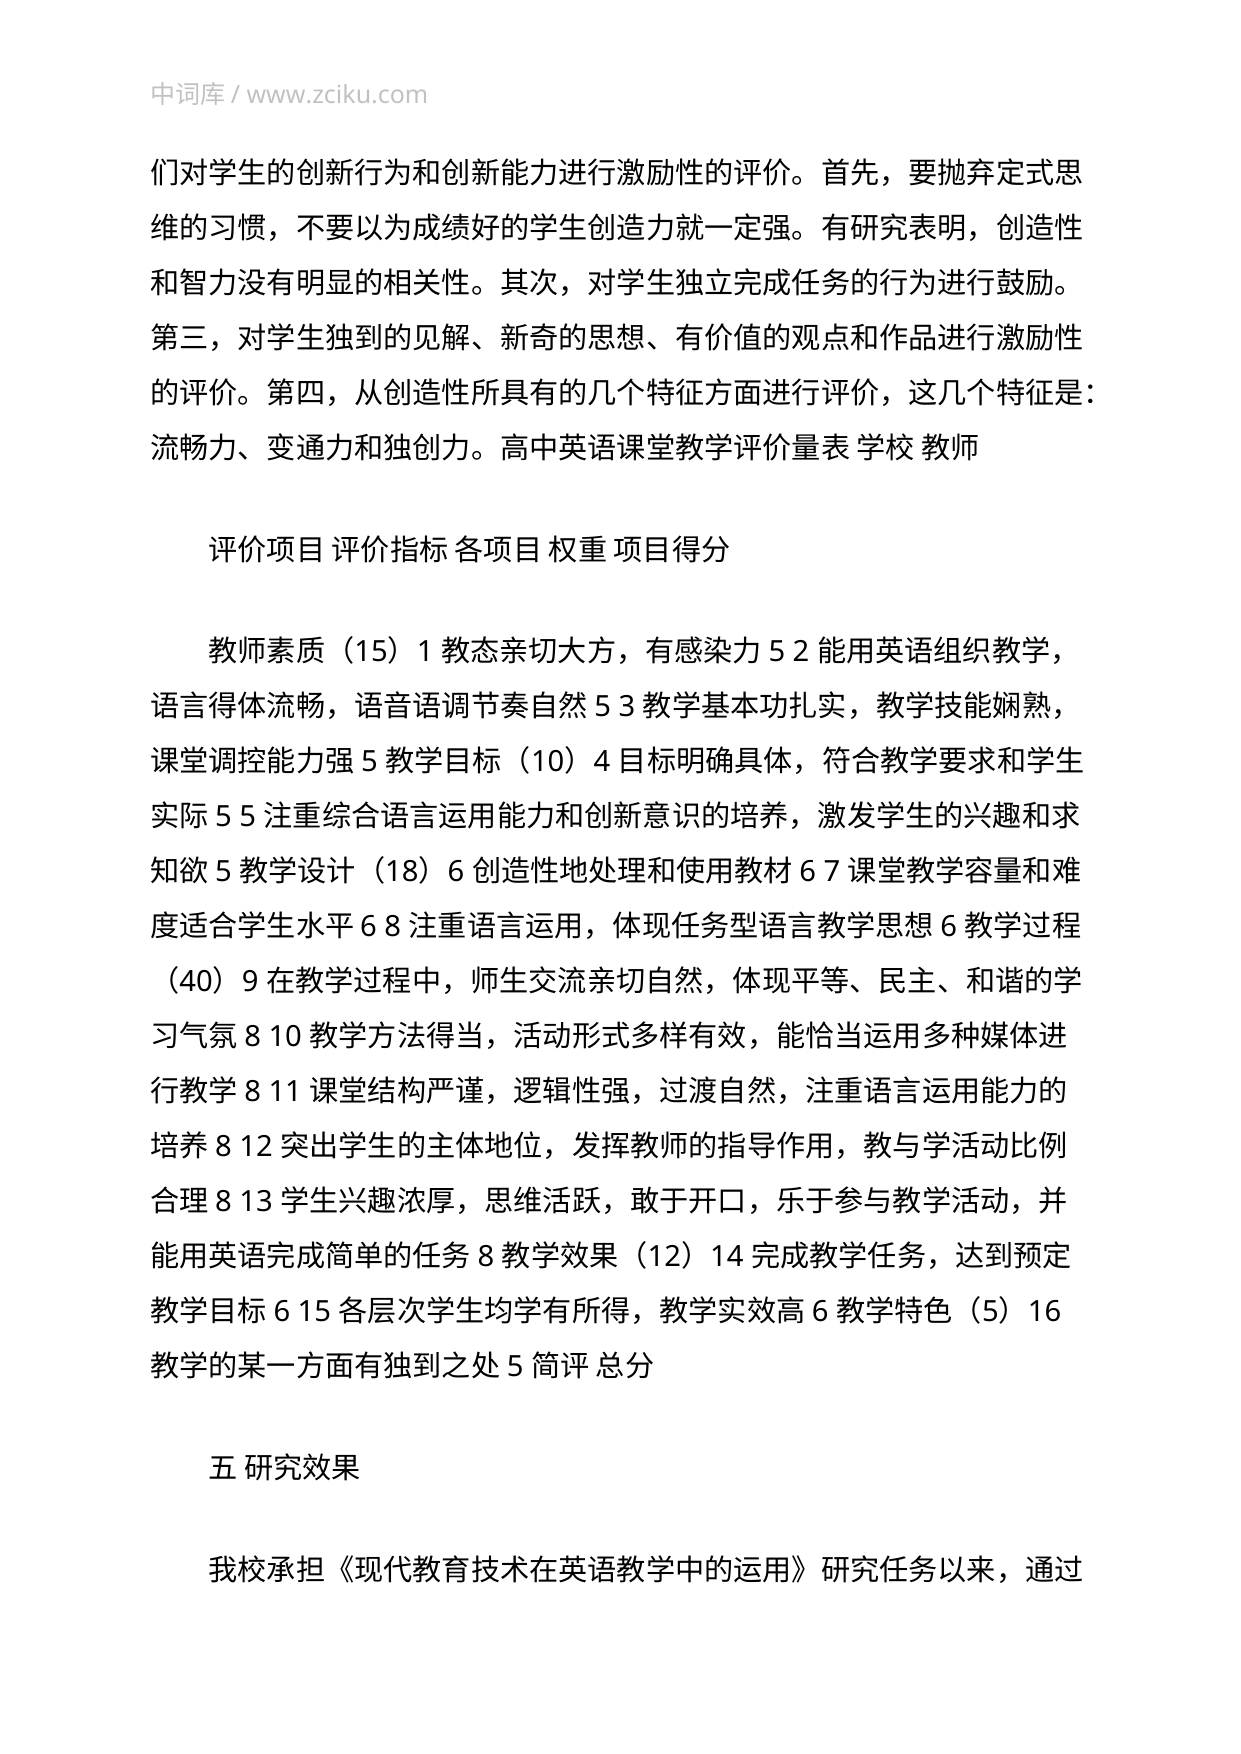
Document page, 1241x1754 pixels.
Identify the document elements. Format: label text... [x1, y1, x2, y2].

text 教师素质（15）1 教态亲切大方，有感染力 5 2 能用英语组织教学，语言得体流畅，语音语调节奏自然 5 3 教学基本功扎实，教学技能娴熟，课堂调控能力强 5 教学目标（10）4 目标明确具体，符合教学要求和学生实际 5 5 注重综合语言运用能力和创新意识的培养，激发学生的兴趣和求知欲 5 教学设计（18）6 创造性地处理和使用教材 6 7 课堂教学容量和难度适合学生水平6 8 注重语言运用，体现任务型语言教学思想 6 教学过程（40）9 在教学过程中，师生交流亲切自然，体现平等、民主、和谐的学习气氛 8 10 教学方法得当，活动形式多样有效，能恰当运用多种媒体进行教学 8 11 课堂结构严谨，逻辑性强，过渡自然，注重语言运用能力的培养 8 12 突出学生的主体地位，发挥教师的指导作用，教与学活动比例合理 8 13 学生兴趣浓厚，思维活跃，敢于开口，乐于参与教学活动，并能用英语完成简单的任务 8 教学效果（12）14 完成教学任务，达到预定教学目标 6 15 各层次学生均学有所得，教学实效高 6 教学特色（5）16 教学的某一方面有独到之处 5 简评 总分 [150, 628, 1090, 1385]
text 评价项目 评价指标 各项目 权重 项目得分 [150, 526, 1090, 568]
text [150, 1547, 1090, 1589]
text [150, 150, 1090, 467]
text 五 研究效果 [150, 1445, 1090, 1487]
